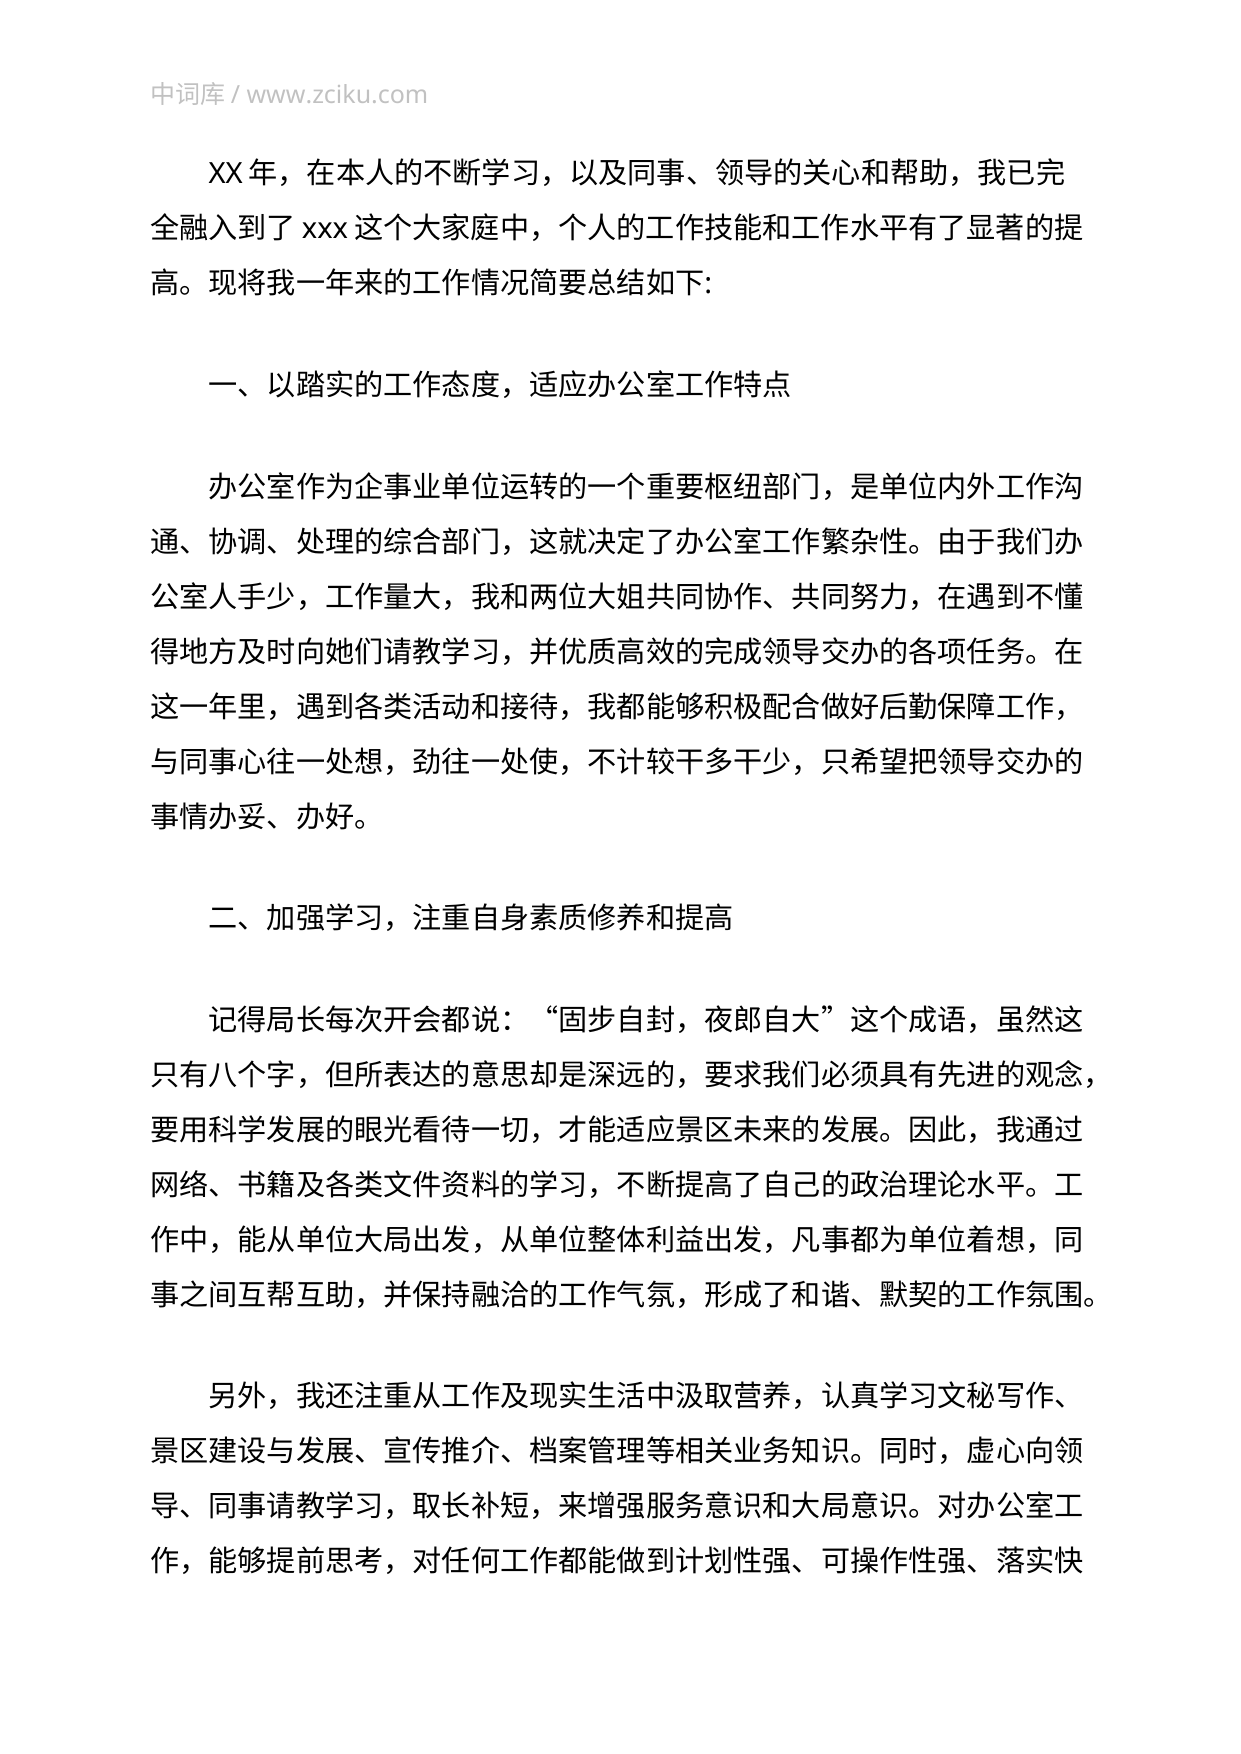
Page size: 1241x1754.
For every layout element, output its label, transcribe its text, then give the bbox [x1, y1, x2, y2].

text 办公室作为企事业单位运转的一个重要枢纽部门，是单位内外工作沟通、协调、处理的综合部门，这就决定了办公室工作繁杂性。由于我们办公室人手少，工作量大，我和两位大姐共同协作、共同努力，在遇到不懂得地方及时向她们请教学习，并优质高效的完成领导交办的各项任务。在这一年里，遇到各类活动和接待，我都能够积极配合做好后勤保障工作，与同事心往一处想，劲往一处使，不计较干多干少，只希望把领导交办的事情办妥、办好。 [150, 464, 1090, 835]
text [150, 1373, 1090, 1580]
text XX年，在本人的不断学习，以及同事、领导的关心和帮助，我已完全融入到了xxx这个大家庭中，个人的工作技能和工作水平有了显著的提高。现将我一年来的工作情况简要总结如下: [150, 150, 1090, 302]
text 二、加强学习，注重自身素质修养和提高 [150, 895, 1090, 937]
text 一、以踏实的工作态度，适应办公室工作特点 [150, 362, 1090, 404]
text 记得局长每次开会都说：“固步自封，夜郎自大”这个成语，虽然这只有八个字，但所表达的意思却是深远的，要求我们必须具有先进的观念，要用科学发展的眼光看待一切，才能适应景区未来的发展。因此，我通过网络、书籍及各类文件资料的学习，不断提高了自己的政治理论水平。工作中，能从单位大局出发，从单位整体利益出发，凡事都为单位着想，同事之间互帮互助，并保持融洽的工作气氛，形成了和谐、默契的工作氛围。 [150, 997, 1090, 1313]
